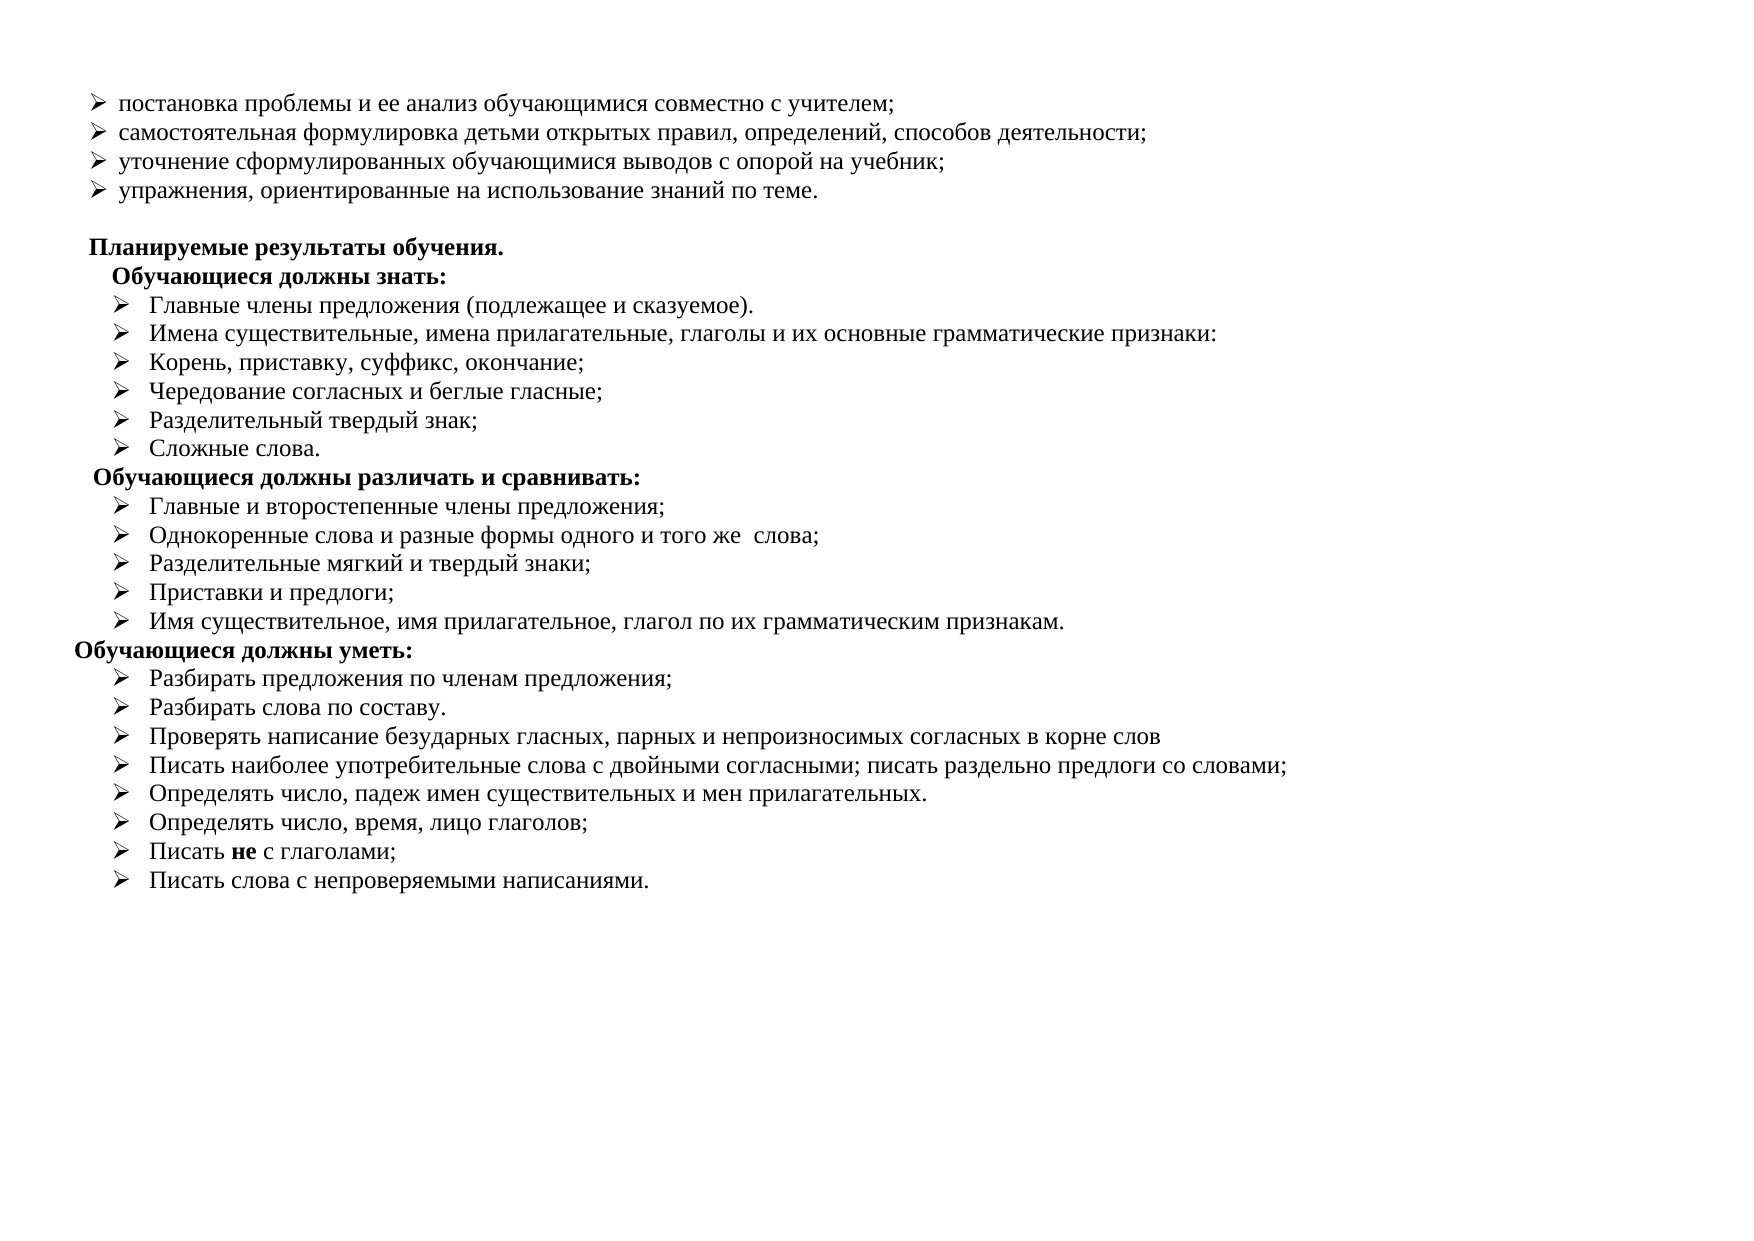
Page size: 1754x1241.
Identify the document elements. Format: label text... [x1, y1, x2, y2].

list Определять число, падеж имен существительных и мен прилагательных. [111, 778, 1683, 807]
list Писать слова с непроверяемыми написаниями. [111, 865, 1683, 893]
list Приставки и предлоги; [111, 577, 1683, 606]
list Разделительный твердый знак; [111, 405, 1683, 433]
list Чередование согласных и беглые гласные; [111, 376, 1683, 405]
list постановка проблемы и ее анализ обучающимися совместно с учителем; [74, 88, 1683, 117]
text Обучающиеся должны знать: [74, 261, 1683, 290]
list самостоятельная формулировка детьми открытых правил, определений, способов деятельности; [74, 117, 1683, 146]
list Однокоренные слова и разные формы одного и того же слова; [111, 520, 1683, 548]
list Писать не с глаголами; [111, 836, 1683, 865]
list Корень, приставку, суффикс, окончание; [111, 347, 1683, 376]
list Имя существительное, имя прилагательное, глагол по их грамматическим признакам. [111, 606, 1683, 635]
list Имена существительные, имена прилагательные, глаголы и их основные грамматические признаки: [111, 318, 1683, 347]
list Главные и второстепенные члены предложения; [111, 491, 1683, 520]
list Сложные слова. [111, 433, 1683, 462]
list Проверять написание безударных гласных, парных и непроизносимых согласных в корне слов [111, 721, 1683, 750]
list Главные члены предложения (подлежащее и сказуемое). [111, 290, 1683, 318]
list Определять число, время, лицо глаголов; [111, 807, 1683, 836]
list упражнения, ориентированные на использование знаний по теме. [74, 175, 1683, 203]
list уточнение сформулированных обучающимися выводов с опорой на учебник; [74, 146, 1683, 175]
list Разбирать слова по составу. [111, 692, 1683, 721]
list Писать наиболее употребительные слова с двойными согласными; писать раздельно предлоги со словами; [111, 750, 1683, 778]
text Обучающиеся должны различать и сравнивать: [74, 462, 1683, 491]
text Планируемые результаты обучения. [89, 232, 1683, 261]
list Разделительные мягкий и твердый знаки; [111, 548, 1683, 577]
list Разбирать предложения по членам предложения; [111, 663, 1683, 692]
text Обучающиеся должны уметь: [74, 635, 1683, 663]
